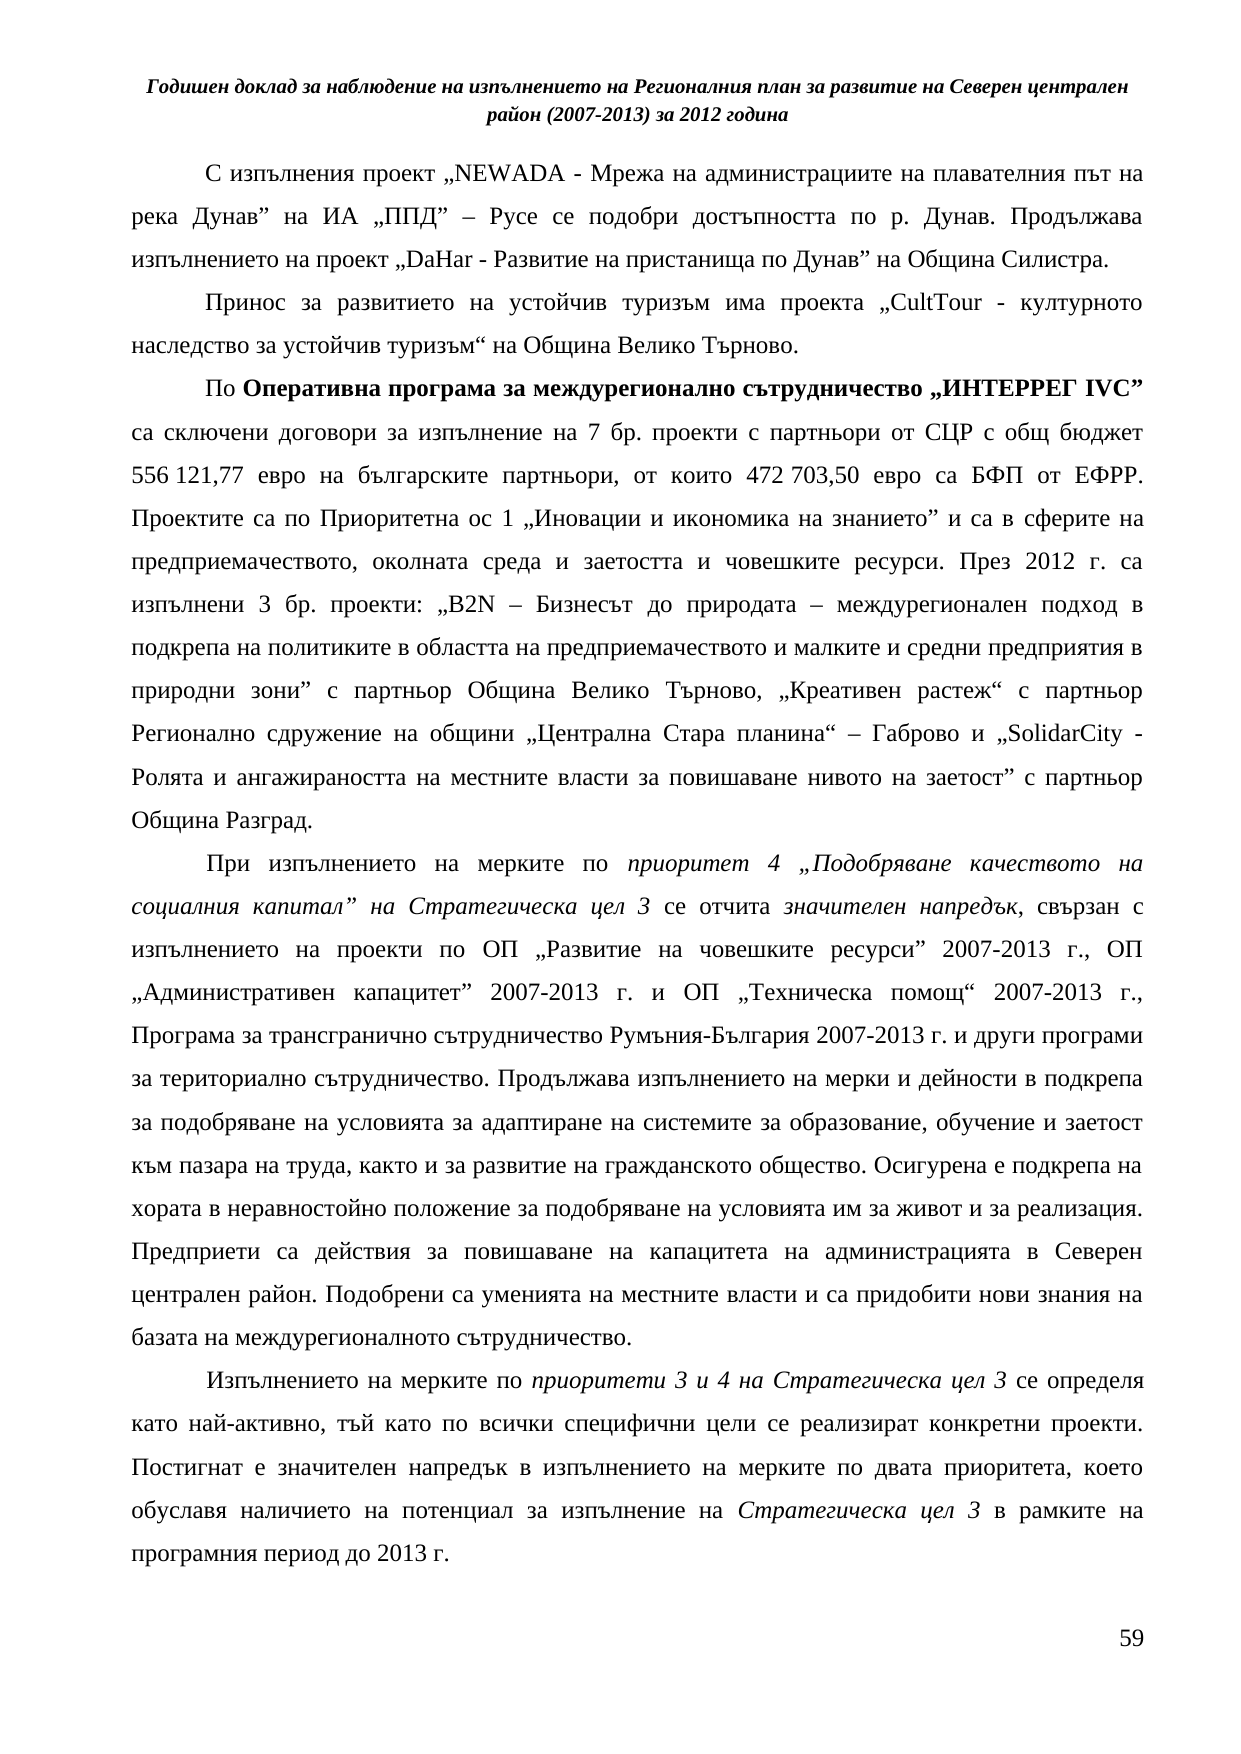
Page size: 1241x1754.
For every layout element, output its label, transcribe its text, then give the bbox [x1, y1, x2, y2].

text Принос за развитието на устойчив туризъм има проекта „CultTour - културното наследство за устойчив туризъм“ на Община Велико Търново. [131, 287, 1144, 359]
text По Оперативна програма за междурегионално сътрудничество „ИНТЕРРЕГ IVC” са сключени договори за изпълнение на 7 бр. проекти с партньори от СЦР с общ бюджет 556 121,77 евро на българските партньори, от които 472 703,50 евро са БФП от ЕФРР. Проектите са по Приоритетна ос 1 „Иновации и икономика на знанието” и са в сферите на предприемачеството, околната среда и заетостта и човешките ресурси. През 2012 г. са изпълнени 3 бр. проекти: „B2N – Бизнесът до природата – междурегионален подход в подкрепа на политиките в областта на предприемачеството и малките и средни предприятия в природни зони” с партньор Община Велико Търново, „Креативен растеж“ с партньор Регионално сдружение на общини „Централна Стара планина“ – Габрово и „SolidarCity - Ролята и ангажираността на местните власти за повишаване нивото на заетост” с партньор Община Разград. [131, 373, 1144, 833]
text При изпълнението на мерките по приоритет 4 „Подобряване качеството на социалния капитал” на Стратегическа цел 3 се отчита значителен напредък, свързан с изпълнението на проекти по ОП „Развитие на човешките ресурси” 2007-2013 г., ОП „Административен капацитет” 2007-2013 г. и ОП „Техническа помощ“ 2007-2013 г., Програма за трансгранично сътрудничество Румъния-България 2007-2013 г. и други програми за териториално сътрудничество. Продължава изпълнението на мерки и дейности в подкрепа за подобряване на условията за адаптиране на системите за образование, обучение и заетост към пазара на труда, както и за развитие на гражданското общество. Осигурена е подкрепа на хората в неравностойно положение за подобряване на условията им за живот и за реализация. Предприети са действия за повишаване на капацитета на администрацията в Северен централен район. Подобрени са уменията на местните власти и са придобити нови знания на базата на междурегионалното сътрудничество. [131, 848, 1144, 1351]
text Изпълнението на мерките по приоритети 3 и 4 на Стратегическа цел 3 се определя като най-активно, тъй като по всички специфични цели се реализират конкретни проекти. Постигнат е значителен напредък в изпълнението на мерките по двата приоритета, което обуславя наличието на потенциал за изпълнение на Стратегическа цел 3 в рамките на програмния период до 2013 г. [131, 1365, 1144, 1567]
text С изпълнения проект „NEWADA - Мрежа на администрациите на плавателния път на река Дунав” на ИА „ППД” – Русе се подобри достъпността по р. Дунав. Продължава изпълнението на проект „DaHar - Развитие на пристанища по Дунав” на Община Силистра. [131, 158, 1144, 273]
